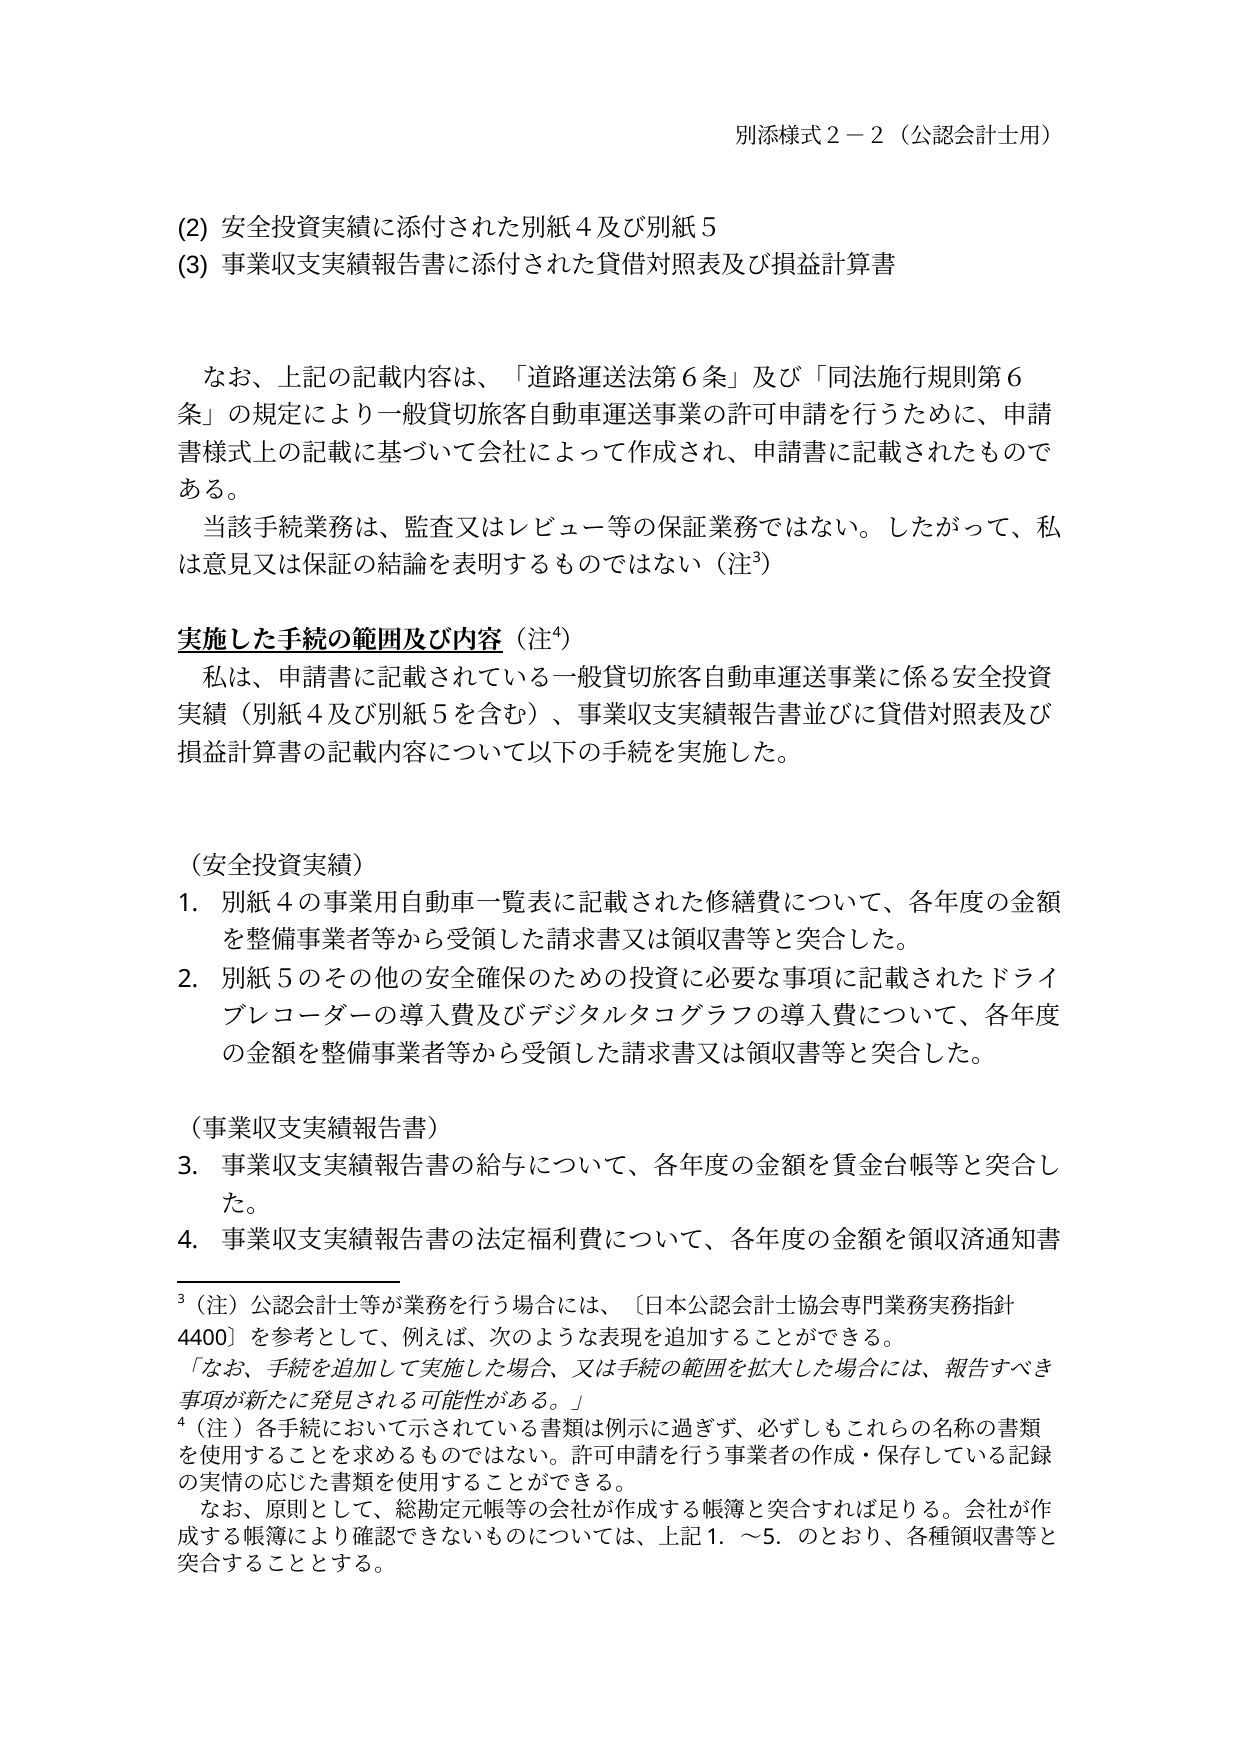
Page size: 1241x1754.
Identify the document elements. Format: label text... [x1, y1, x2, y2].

list 事業収支実績報告書の給与について、各年度の金額を賃金台帳等と突合した。 [177, 1144, 1063, 1219]
text 私は、申請書に記載されている一般貸切旅客自動車運送事業に係る安全投資実績（別紙４及び別紙５を含む）、事業収支実績報告書並びに貸借対照表及び損益計算書の記載内容について以下の手続を実施した。 [177, 657, 1063, 769]
text なお、上記の記載内容は、「道路運送法第６条」及び「同法施行規則第６条」の規定により一般貸切旅客自動車運送事業の許可申請を行うために、申請書様式上の記載に基づいて会社によって作成され、申請書に記載されたものである。 [177, 357, 1063, 507]
list 別紙５のその他の安全確保のための投資に必要な事項に記載されたドライブレコーダーの導入費及びデジタルタコグラフの導入費について、各年度の金額を整備事業者等から受領した請求書又は領収書等と突合した。 [177, 957, 1063, 1069]
text 実施した手続の範囲及び内容（注） [177, 619, 1063, 657]
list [177, 1219, 1063, 1257]
list 当該手続業務は、監査又はレビュー等の保証業務ではない。したがって、私は意見又は保証の結論を表明するものではない（注） [177, 507, 1063, 582]
text （事業収支実績報告書） [177, 1107, 1063, 1144]
list 事業収支実績報告書に添付された貸借対照表及び損益計算書 [177, 244, 1063, 319]
list 別紙４の事業用自動車一覧表に記載された修繕費について、各年度の金額を整備事業者等から受領した請求書又は領収書等と突合した。 [177, 882, 1063, 957]
list 安全投資実績に添付された別紙４及び別紙５ [177, 207, 1063, 244]
text （安全投資実績） [177, 844, 1063, 882]
